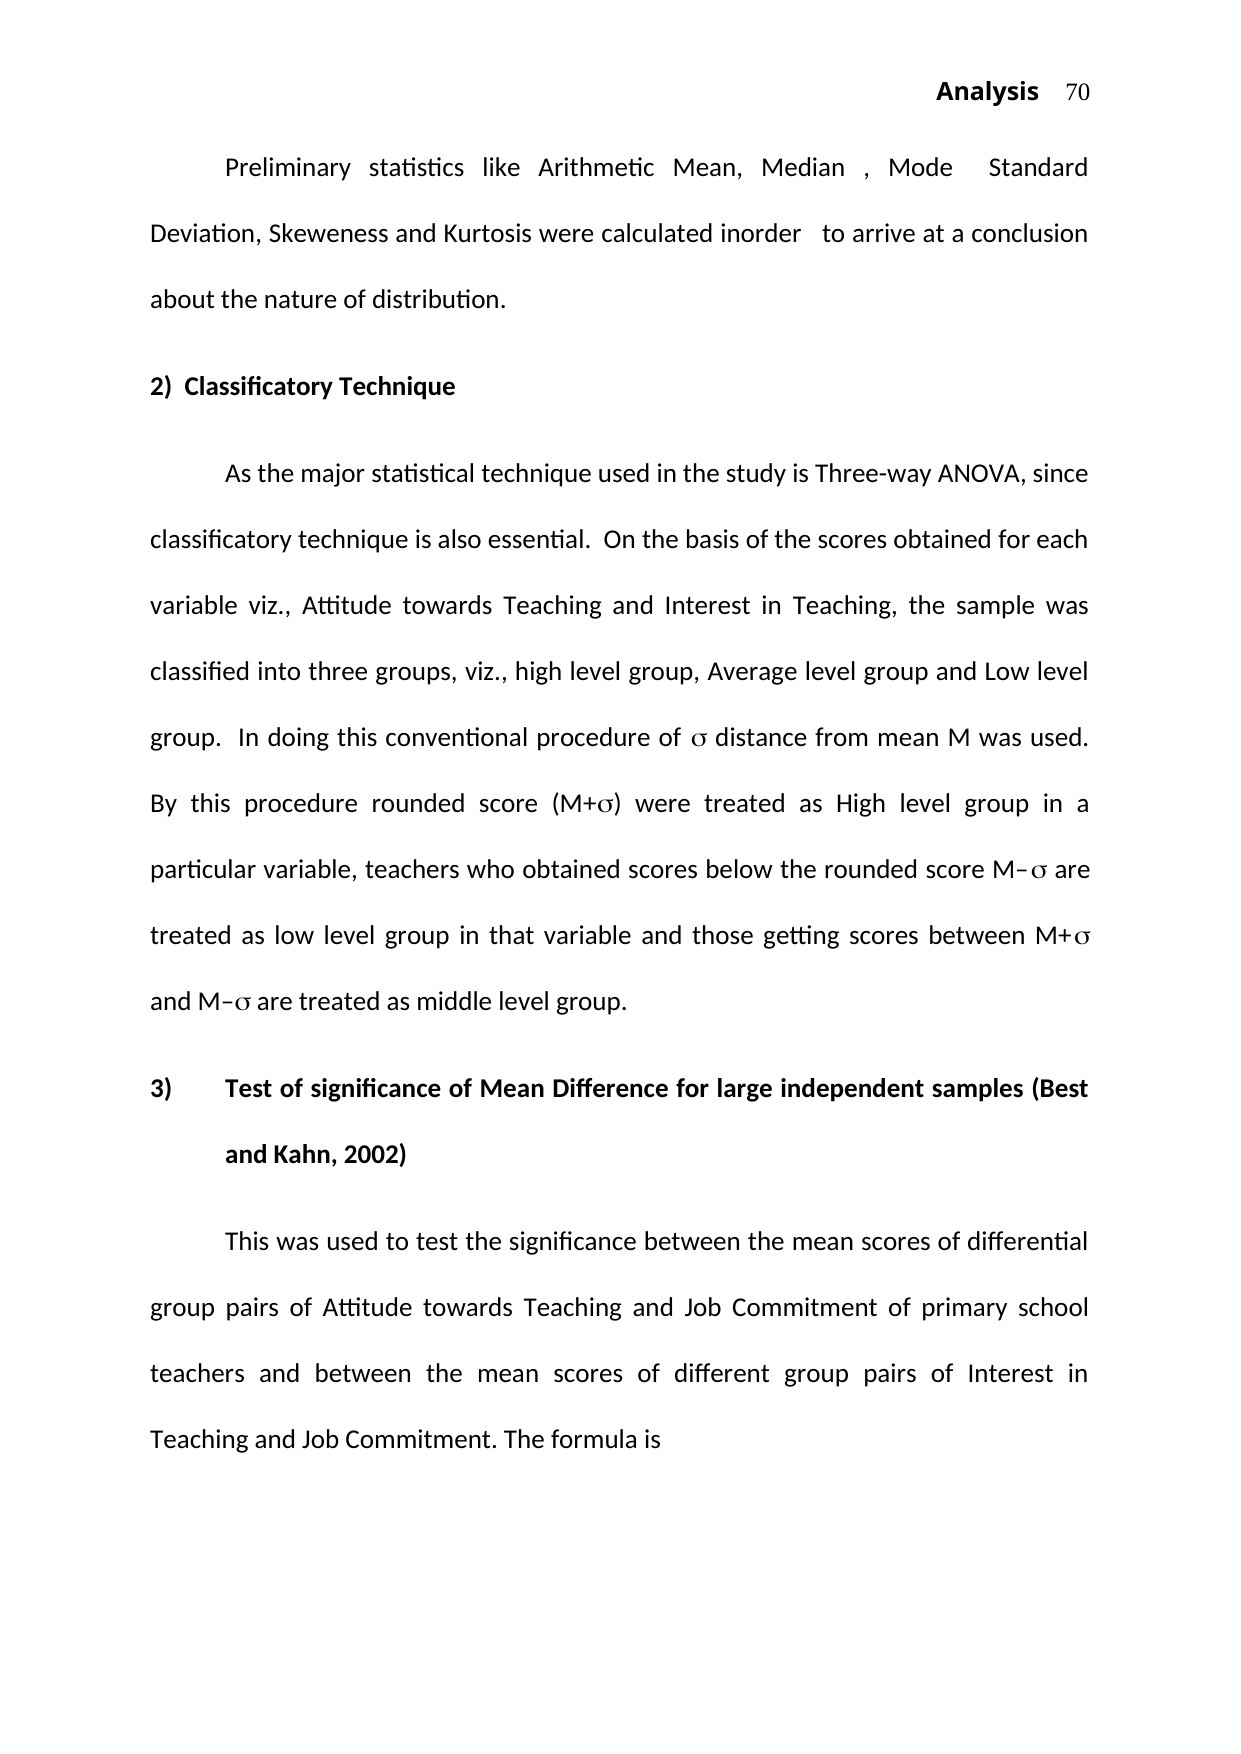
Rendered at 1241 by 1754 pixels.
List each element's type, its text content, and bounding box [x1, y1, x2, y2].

text As the major statistical technique used in the study is Three-way ANOVA, since classificatory technique is also essential. On the basis of the scores obtained for each variable viz., Attitude towards Teaching and Interest in Teaching, the sample was classified into three groups, viz., high level group, Average level group and Low level group. In doing this conventional procedure of distance from mean M was used. By this procedure rounded score (M+) were treated as High level group in a particular variable, teachers who obtained scores below the rounded score M– are treated as low level group in that variable and those getting scores between M+ and M– are treated as middle level group. [150, 456, 1090, 1017]
text 3) Test of significance of Mean Difference for large independent samples (Best and Kahn, 2002) [150, 1071, 1090, 1170]
text Preliminary statistics like Arithmetic Mean, Median , Mode Standard Deviation, Skeweness and Kurtosis were calculated inorder to arrive at a conclusion about the nature of distribution. [150, 150, 1090, 315]
text This was used to test the significance between the mean scores of differential group pairs of Attitude towards Teaching and Job Commitment of primary school teachers and between the mean scores of different group pairs of Interest in Teaching and Job Commitment. The formula is [150, 1224, 1090, 1455]
text 2) Classificatory Technique [150, 369, 1090, 402]
